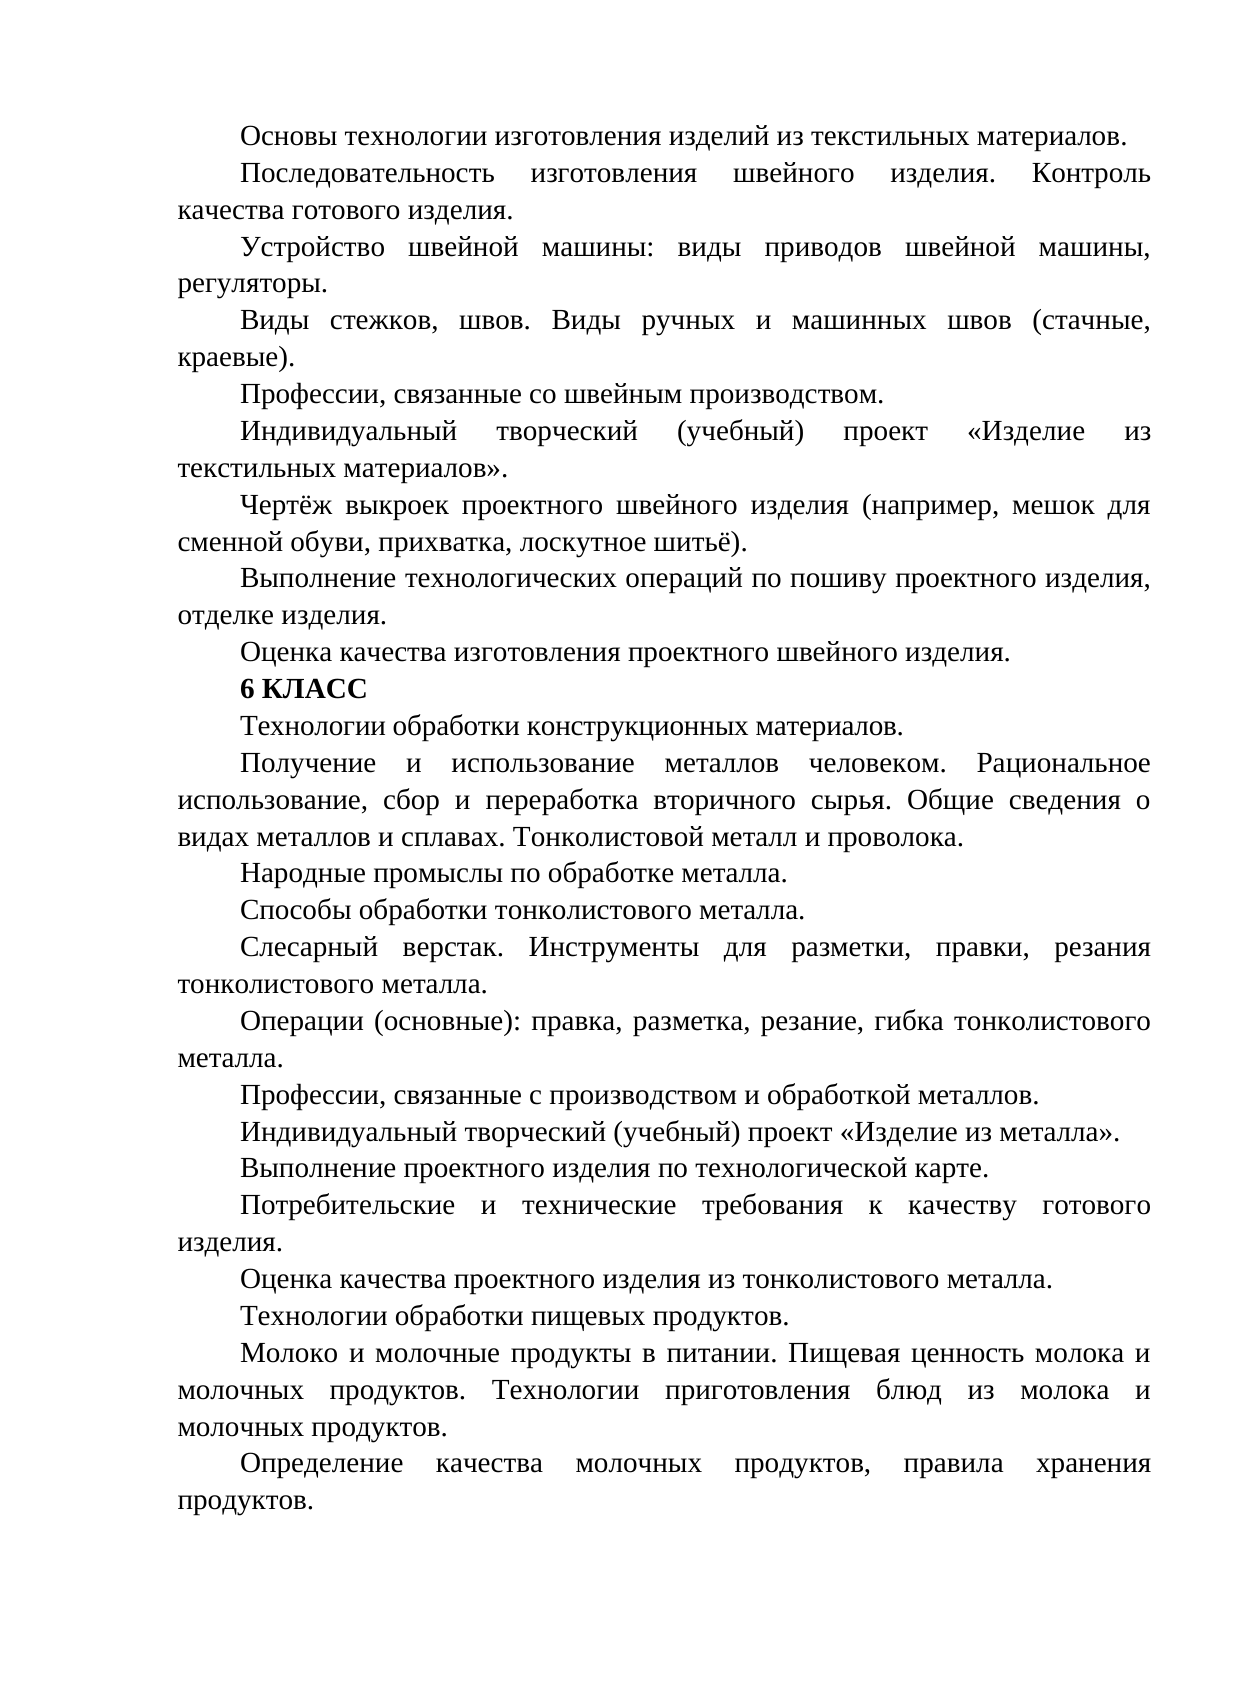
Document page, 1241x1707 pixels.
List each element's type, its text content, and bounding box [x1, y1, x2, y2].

text Технологии обработки конструкционных материалов. [177, 708, 1152, 742]
text Основы технологии изготовления изделий из текстильных материалов. [177, 118, 1152, 152]
text Оценка качества проектного изделия из тонколистового металла. [177, 1261, 1152, 1295]
text Последовательность изготовления швейного изделия. Контроль качества готового изделия. [177, 155, 1152, 225]
text Потребительские и технические требования к качеству готового изделия. [177, 1187, 1152, 1258]
text Получение и использование металлов человеком. Рациональное использование, сбор и переработка вторичного сырья. Общие сведения о видах металлов и сплавах. Тонколистовой металл и проволока. [177, 745, 1152, 852]
text Молоко и молочные продукты в питании. Пищевая ценность молока и молочных продуктов. Технологии приготовления блюд из молока и молочных продуктов. [177, 1335, 1152, 1442]
text Индивидуальный творческий (учебный) проект «Изделие из металла». [177, 1114, 1152, 1147]
text Выполнение проектного изделия по технологической карте. [177, 1151, 1152, 1184]
text Профессии, связанные со швейным производством. [177, 376, 1152, 410]
text Народные промыслы по обработке металла. [177, 856, 1152, 889]
text Чертёж выкроек проектного швейного изделия (например, мешок для сменной обуви, прихватка, лоскутное шитьё). [177, 487, 1152, 557]
text Индивидуальный творческий (учебный) проект «Изделие из текстильных материалов». [177, 413, 1152, 483]
text Слесарный верстак. Инструменты для разметки, правки, резания тонколистового металла. [177, 929, 1152, 1000]
text 6 КЛАСС [177, 671, 1152, 705]
text Определение качества молочных продуктов, правила хранения продуктов. [177, 1446, 1152, 1516]
text Устройство швейной машины: виды приводов швейной машины, регуляторы. [177, 229, 1152, 299]
text Технологии обработки пищевых продуктов. [177, 1298, 1152, 1332]
text Способы обработки тонколистового металла. [177, 892, 1152, 926]
text Оценка качества изготовления проектного швейного изделия. [177, 634, 1152, 668]
text Виды стежков, швов. Виды ручных и машинных швов (стачные, краевые). [177, 302, 1152, 373]
text Операции (основные): правка, разметка, резание, гибка тонколистового металла. [177, 1003, 1152, 1073]
text Выполнение технологических операций по пошиву проектного изделия, отделке изделия. [177, 561, 1152, 631]
text Профессии, связанные с производством и обработкой металлов. [177, 1077, 1152, 1110]
